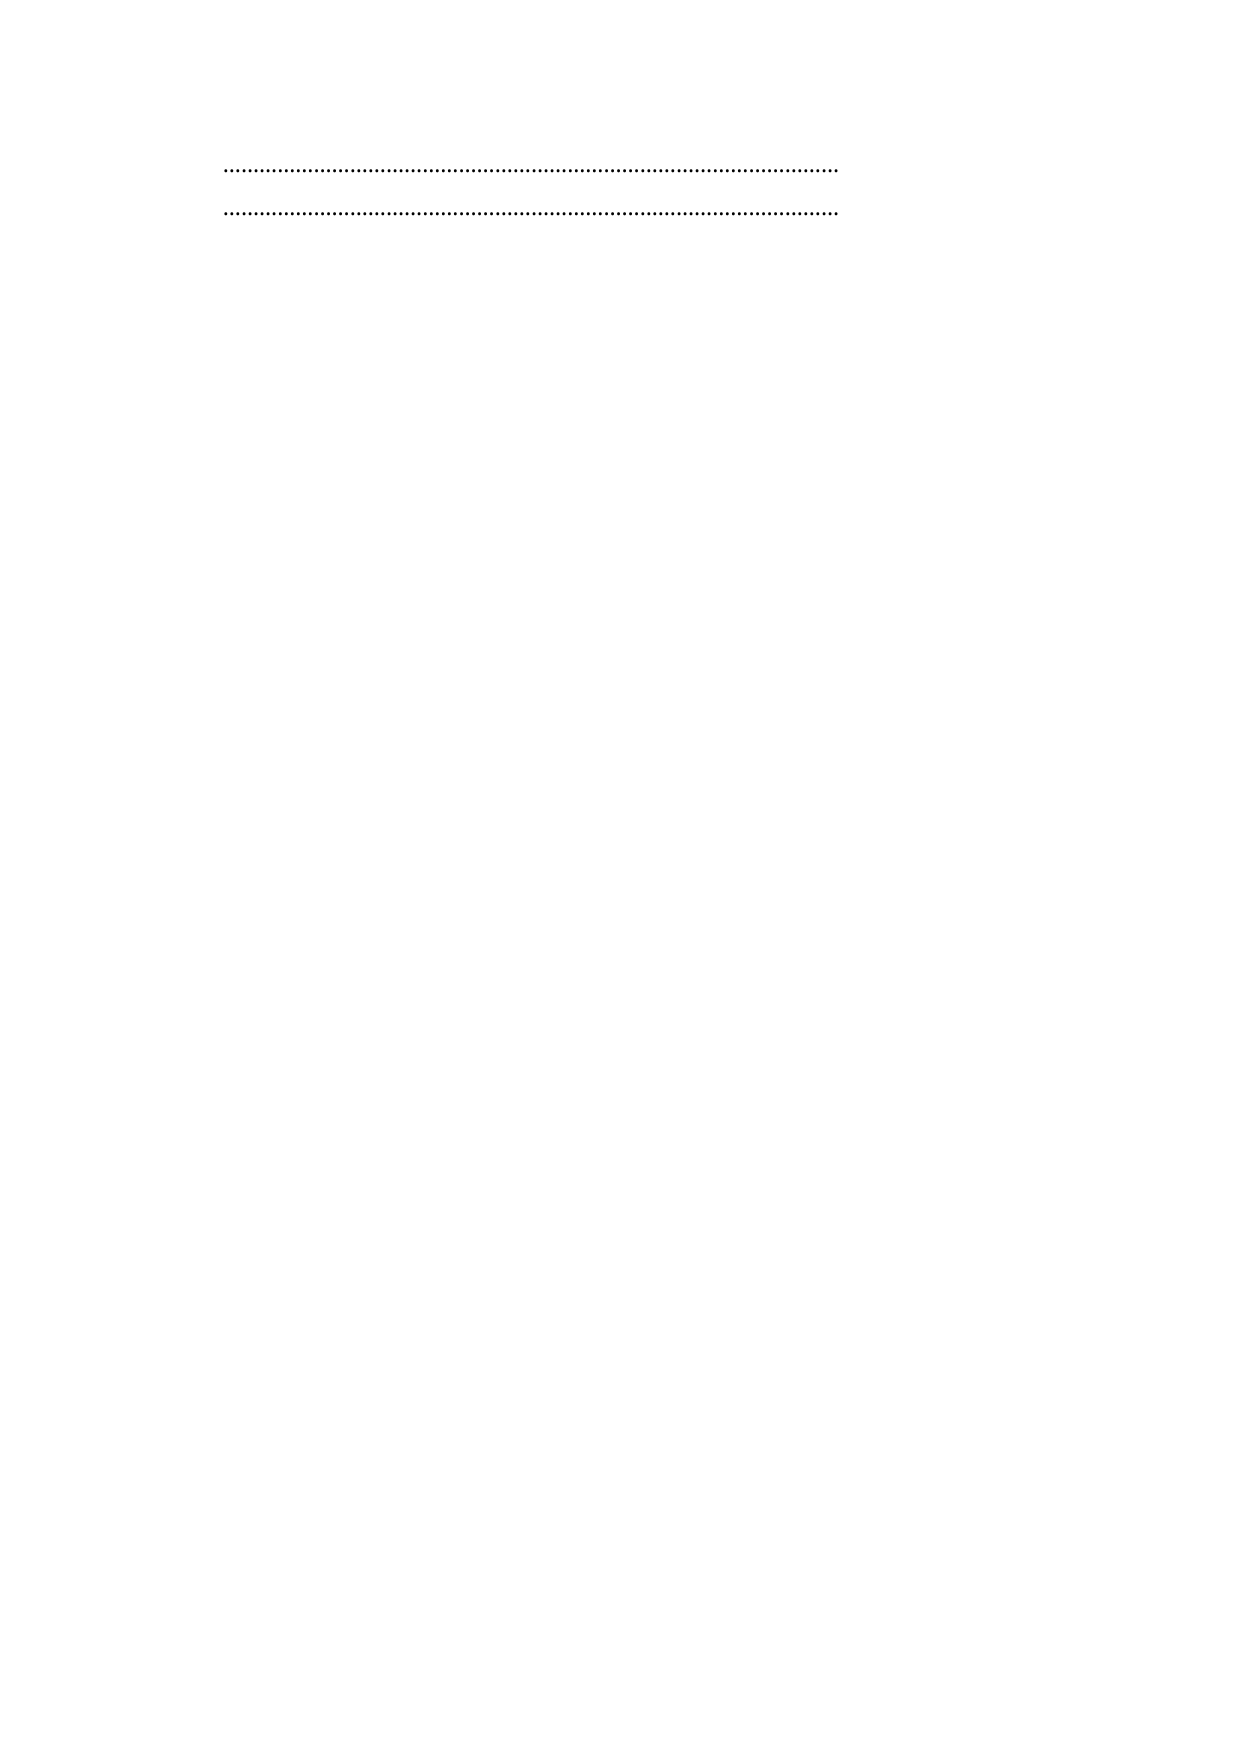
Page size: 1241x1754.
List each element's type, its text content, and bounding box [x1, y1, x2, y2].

text ………………………………………………………………………………………… [223, 191, 1093, 222]
text ………………………………………………………………………………………… [223, 148, 1093, 179]
